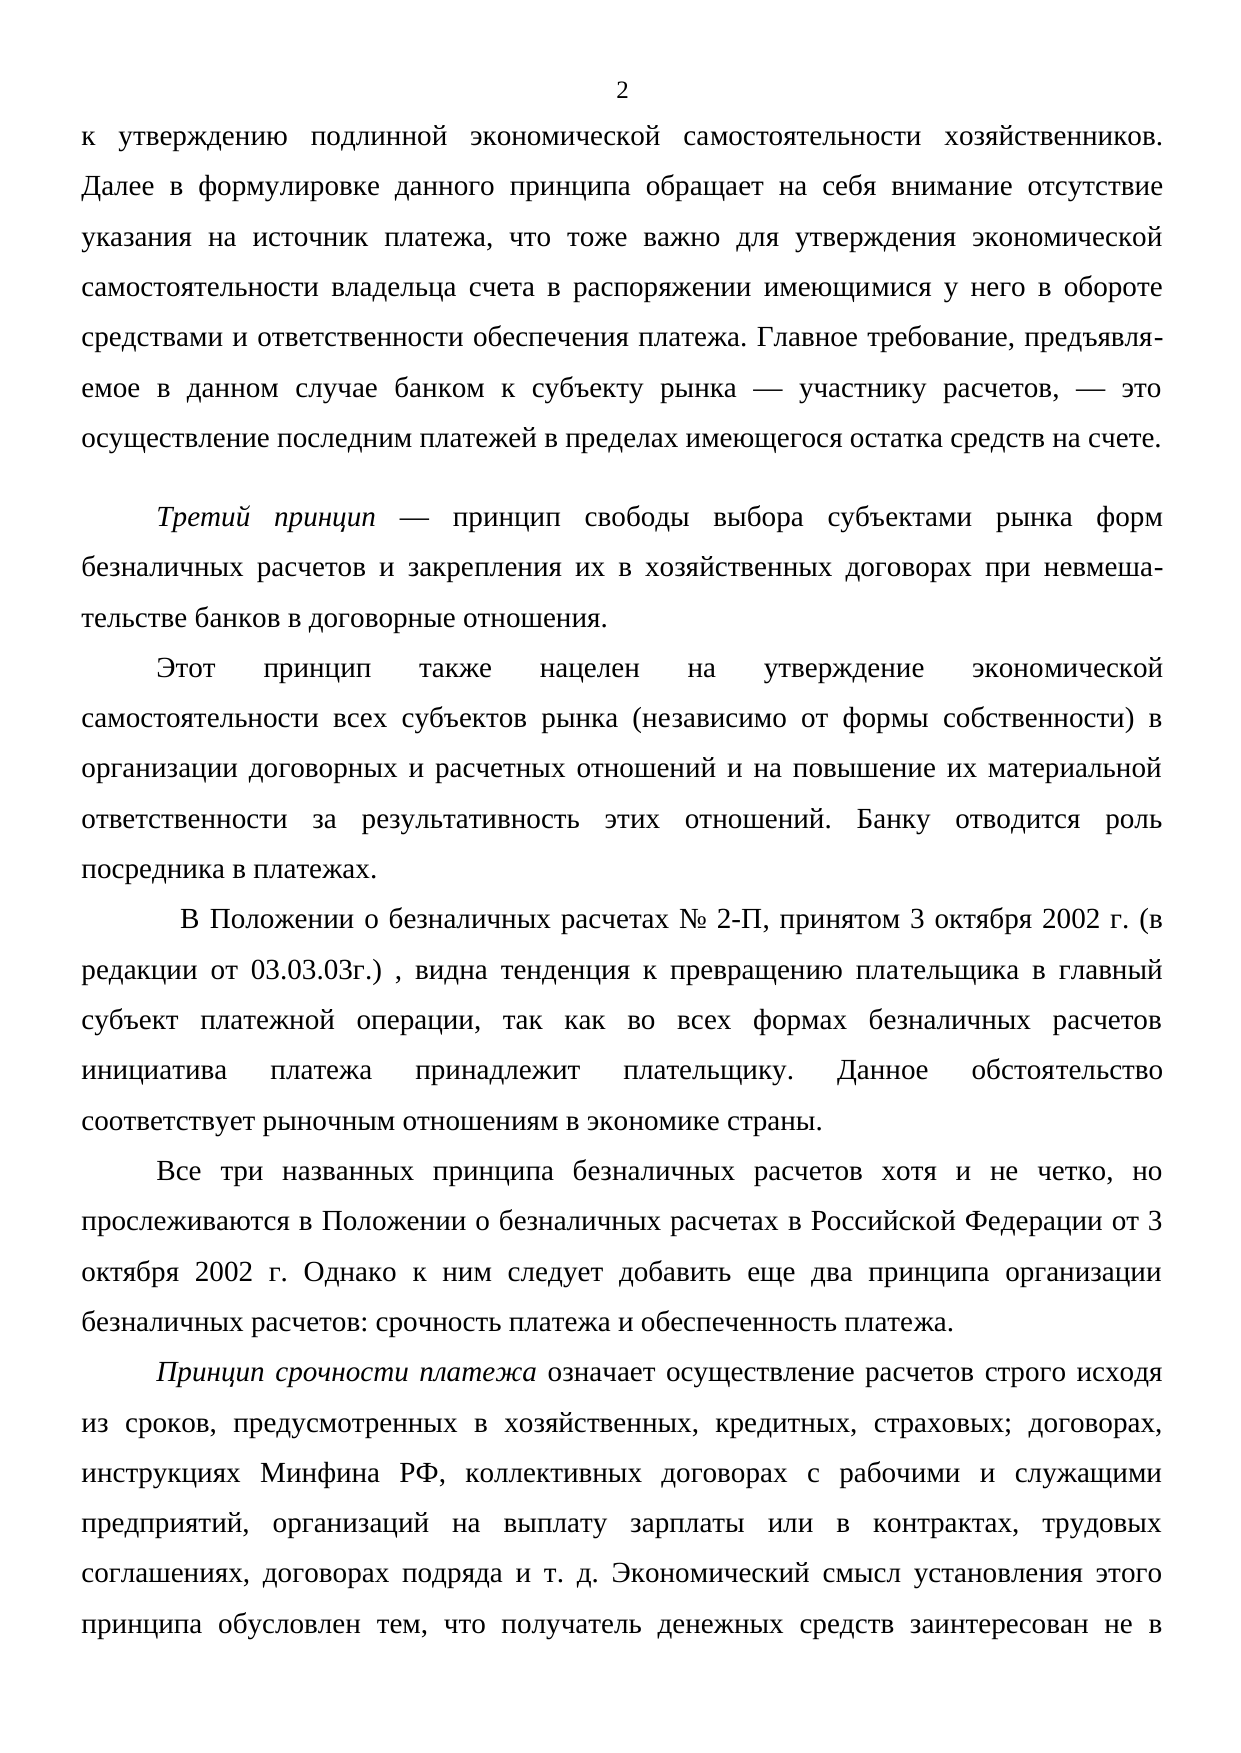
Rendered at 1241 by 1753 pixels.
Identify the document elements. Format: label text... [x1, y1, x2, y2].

text Третий принцип — принцип свободы выбора субъектами рынка форм безналичных расчетов и закрепления их в хозяйственных договорах при невмешательстве банков в договорные отношения. [81, 499, 1163, 633]
text В Положении о безналичных расчетах № 2-П, принятом 3 октября 2002 г. (в редакции от 03.03.03г.) , видна тенденция к превращению плательщика в главный субъект платежной операции, так как во всех формах безналичных расчетов инициатива платежа принадлежит плательщику. Данное обстоятельство соответствует рыночным отношениям в экономике страны. [81, 902, 1163, 1136]
text Все три названных принципа безналичных расчетов хотя и не четко, но прослеживаются в Положении о безналичных расчетах в Российской Федерации от 3 октября 2002 г. Однако к ним следует добавить еще два принципа организации безналичных расчетов: срочность платежа и обеспеченность платежа. [81, 1153, 1163, 1338]
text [81, 1354, 1163, 1639]
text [81, 118, 1163, 453]
text Этот принцип также нацелен на утверждение экономической самостоятельности всех субъектов рынка (независимо от формы собственности) в организации договорных и расчетных отношений и на повышение их материальной ответственности за результативность этих отношений. Банку отводится роль посредника в платежах. [81, 650, 1163, 885]
